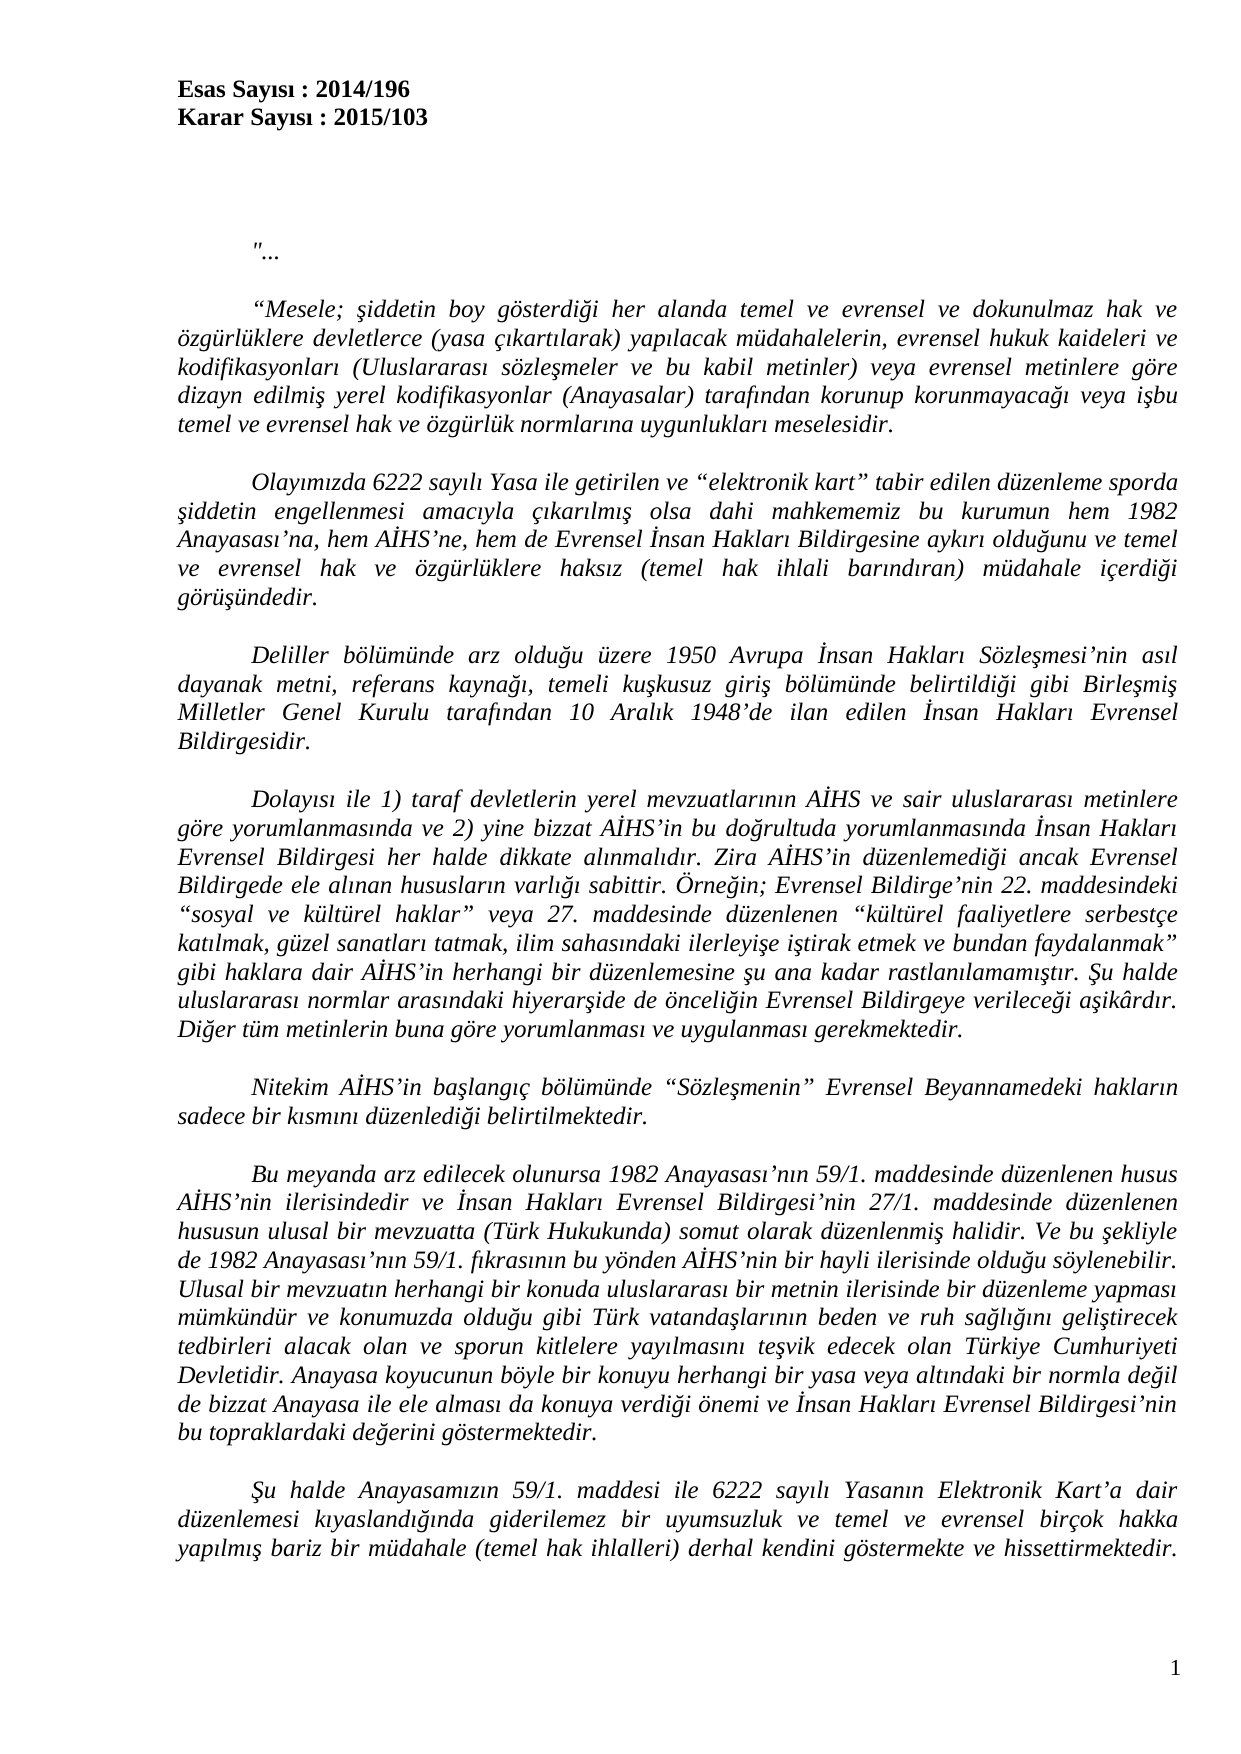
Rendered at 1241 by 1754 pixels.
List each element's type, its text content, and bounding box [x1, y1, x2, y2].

text Olayımızda 6222 sayılı Yasa ile getirilen ve “elektronik kart” tabir edilen düzenleme sporda şiddetin engellenmesi amacıyla çıkarılmış olsa dahi mahkememiz bu kurumun hem 1982 Anayasası’na, hem AİHS’ne, hem de Evrensel İnsan Hakları Bildirgesine aykırı olduğunu ve temel ve evrensel hak ve özgürlüklere haksız (temel hak ihlali barındıran) müdahale içerdiği görüşündedir. [177, 467, 1181, 611]
text Bu meyanda arz edilecek olunursa 1982 Anayasası’nın 59/1. maddesinde düzenlenen husus AİHS’nin ilerisindedir ve İnsan Hakları Evrensel Bildirgesi’nin 27/1. maddesinde düzenlenen hususun ulusal bir mevzuatta (Türk Hukukunda) somut olarak düzenlenmiş halidir. Ve bu şekliyle de 1982 Anayasası’nın 59/1. fıkrasının bu yönden AİHS’nin bir hayli ilerisinde olduğu söylenebilir. Ulusal bir mevzuatın herhangi bir konuda uluslararası bir metnin ilerisinde bir düzenleme yapması mümkündür ve konumuzda olduğu gibi Türk vatandaşlarının beden ve ruh sağlığını geliştirecek tedbirleri alacak olan ve sporun kitlelere yayılmasını teşvik edecek olan Türkiye Cumhuriyeti Devletidir. Anayasa koyucunun böyle bir konuyu herhangi bir yasa veya altındaki bir normla değil de bizzat Anayasa ile ele alması da konuya verdiği önemi ve İnsan Hakları Evrensel Bildirgesi’nin bu topraklardaki değerini göstermektedir. [177, 1159, 1181, 1446]
text Dolayısı ile 1) taraf devletlerin yerel mevzuatlarının AİHS ve sair uluslararası metinlere göre yorumlanmasında ve 2) yine bizzat AİHS’in bu doğrultuda yorumlanmasında İnsan Hakları Evrensel Bildirgesi her halde dikkate alınmalıdır. Zira AİHS’in düzenlemediği ancak Evrensel Bildirgede ele alınan hususların varlığı sabittir. Örneğin; Evrensel Bildirge’nin 22. maddesindeki “sosyal ve kültürel haklar” veya 27. maddesinde düzenlenen “kültürel faaliyetlere serbestçe katılmak, güzel sanatları tatmak, ilim sahasındaki ilerleyişe iştirak etmek ve bundan faydalanmak” gibi haklara dair AİHS’in herhangi bir düzenlemesine şu ana kadar rastlanılamamıştır. Şu halde uluslararası normlar arasındaki hiyerarşide de önceliğin Evrensel Bildirgeye verileceği aşikârdır. Diğer tüm metinlerin buna göre yorumlanması ve uygulanması gerekmektedir. [177, 784, 1181, 1043]
text Deliller bölümünde arz olduğu üzere 1950 Avrupa İnsan Hakları Sözleşmesi’nin asıl dayanak metni, referans kaynağı, temeli kuşkusuz giriş bölümünde belirtildiği gibi Birleşmiş Milletler Genel Kurulu tarafından 10 Aralık 1948’de ilan edilen İnsan Hakları Evrensel Bildirgesidir. [177, 640, 1181, 755]
text Nitekim AİHS’in başlangıç bölümünde “Sözleşmenin” Evrensel Beyannamedeki hakların sadece bir kısmını düzenlediği belirtilmektedir. [177, 1072, 1181, 1129]
text "... [177, 236, 1181, 265]
text “Mesele; şiddetin boy gösterdiği her alanda temel ve evrensel ve dokunulmaz hak ve özgürlüklere devletlerce (yasa çıkartılarak) yapılacak müdahalelerin, evrensel hukuk kaideleri ve kodifikasyonları (Uluslararası sözleşmeler ve bu kabil metinler) veya evrensel metinlere göre dizayn edilmiş yerel kodifikasyonlar (Anayasalar) tarafından korunup korunmayacağı veya işbu temel ve evrensel hak ve özgürlük normlarına uygunlukları meselesidir. [177, 294, 1181, 438]
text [177, 1475, 1181, 1562]
